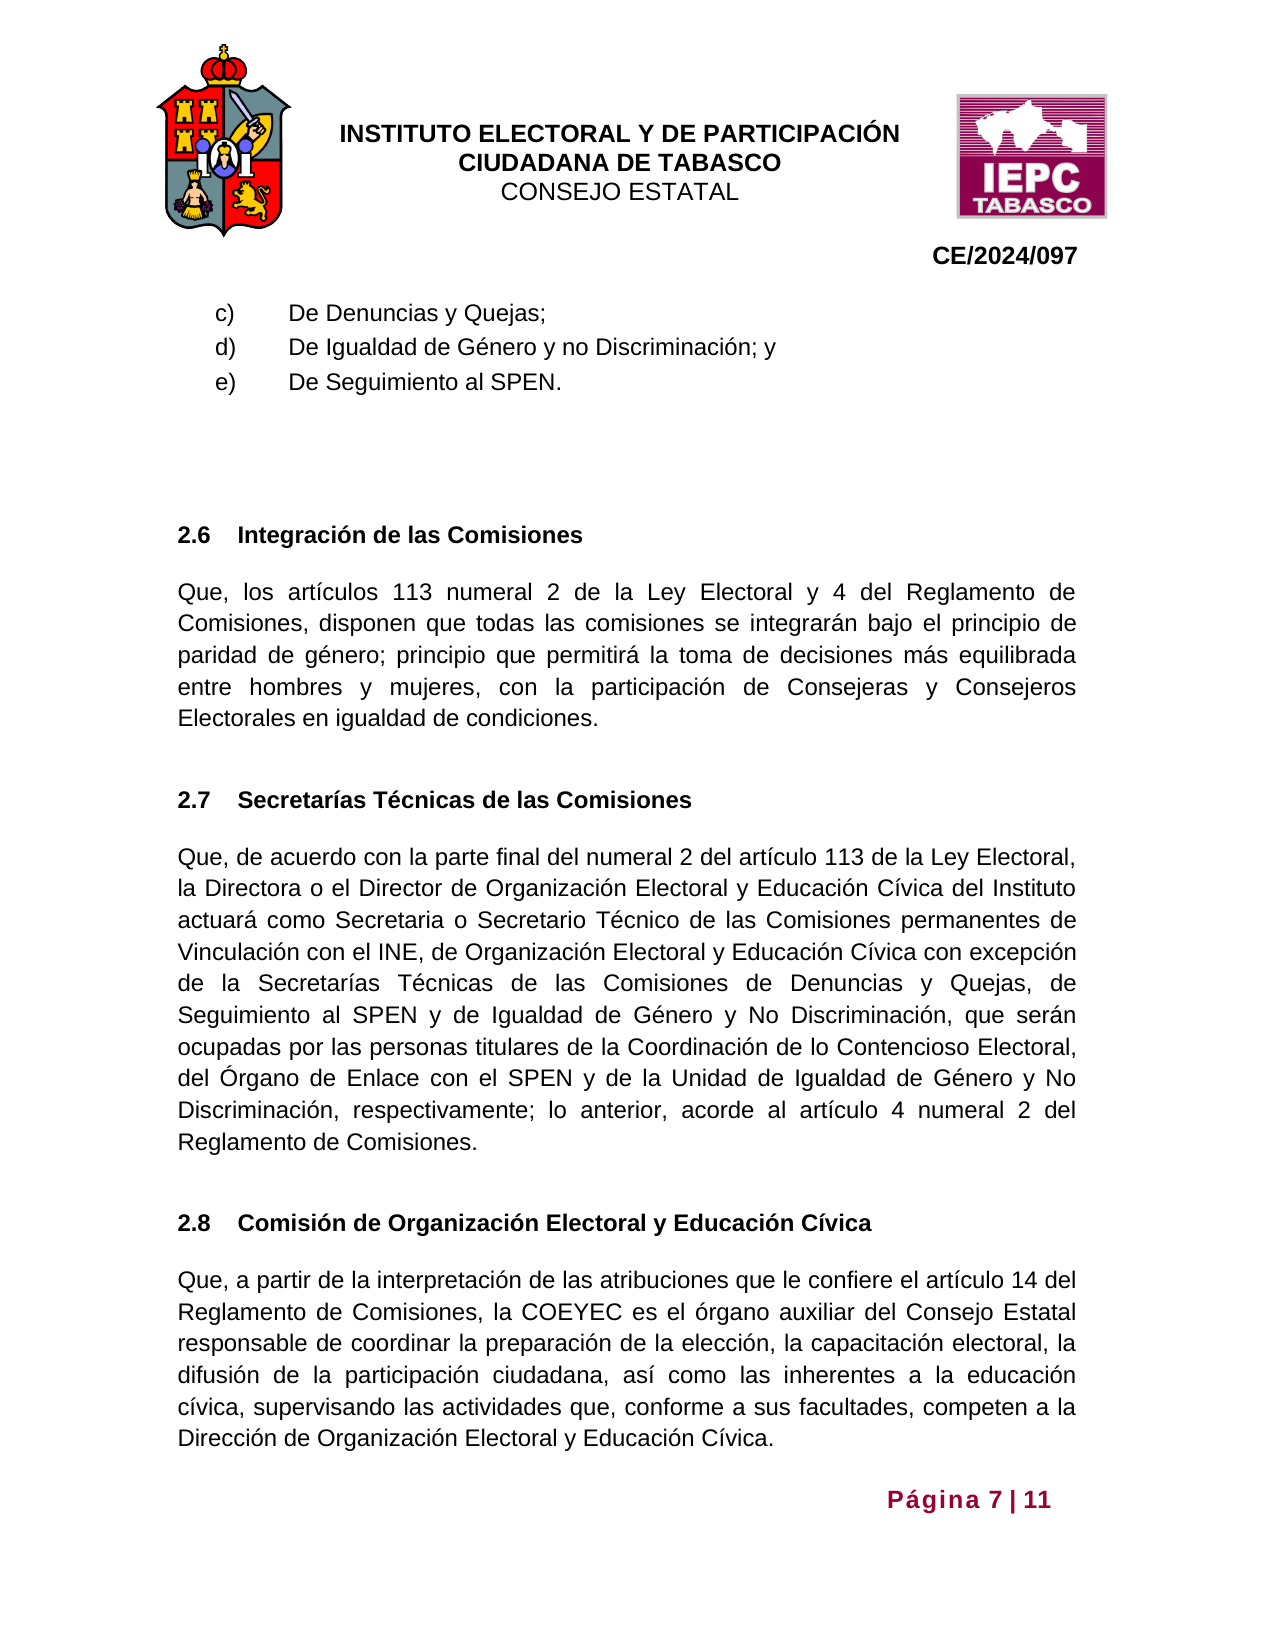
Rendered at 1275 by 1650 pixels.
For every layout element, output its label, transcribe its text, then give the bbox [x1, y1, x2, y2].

subtitle Secretarías Técnicas de las Comisiones [177, 786, 1078, 813]
list De Igualdad de Género y no Discriminación; y [215, 333, 1078, 361]
subtitle Integración de las Comisiones [177, 521, 1078, 548]
text Que, los artículos 113 numeral 2 de la Ley Electoral y 4 del Reglamento de Comisiones, disponen que todas las comisiones se integrarán bajo el principio de paridad de género; principio que permitirá la toma de decisiones más equilibrada entre hombres y mujeres, con la participación de Consejeras y Consejeros Electorales en igualdad de condiciones. [177, 578, 1078, 732]
subtitle Comisión de Organización Electoral y Educación Cívica [177, 1209, 1078, 1237]
list De Denuncias y Quejas; [215, 298, 1078, 326]
picture [147, 44, 295, 241]
list De Seguimiento al SPEN. [215, 367, 1078, 395]
text Que, a partir de la interpretación de las atribuciones que le confiere el artículo 14 del Reglamento de Comisiones, la COEYEC es el órgano auxiliar del Consejo Estatal responsable de coordinar la preparación de la elección, la capacitación electoral, la difusión de la participación ciudadana, así como las inherentes a la educación cívica, supervisando las actividades que, conforme a sus facultades, competen a la Dirección de Organización Electoral y Educación Cívica. [177, 1266, 1078, 1452]
picture [956, 94, 1108, 219]
text Que, de acuerdo con la parte final del numeral 2 del artículo 113 de la Ley Electoral, la Directora o el Director de Organización Electoral y Educación Cívica del Instituto actuará como Secretaria o Secretario Técnico de las Comisiones permanentes de Vinculación con el INE, de Organización Electoral y Educación Cívica con excepción de la Secretarías Técnicas de las Comisiones de Denuncias y Quejas, de Seguimiento al SPEN y de Igualdad de Género y No Discriminación, que serán ocupadas por las personas titulares de la Coordinación de lo Contencioso Electoral, del Órgano de Enlace con el SPEN y de la Unidad de Igualdad de Género y No Discriminación, respectivamente; lo anterior, acorde al artículo 4 numeral 2 del Reglamento de Comisiones. [177, 843, 1078, 1155]
